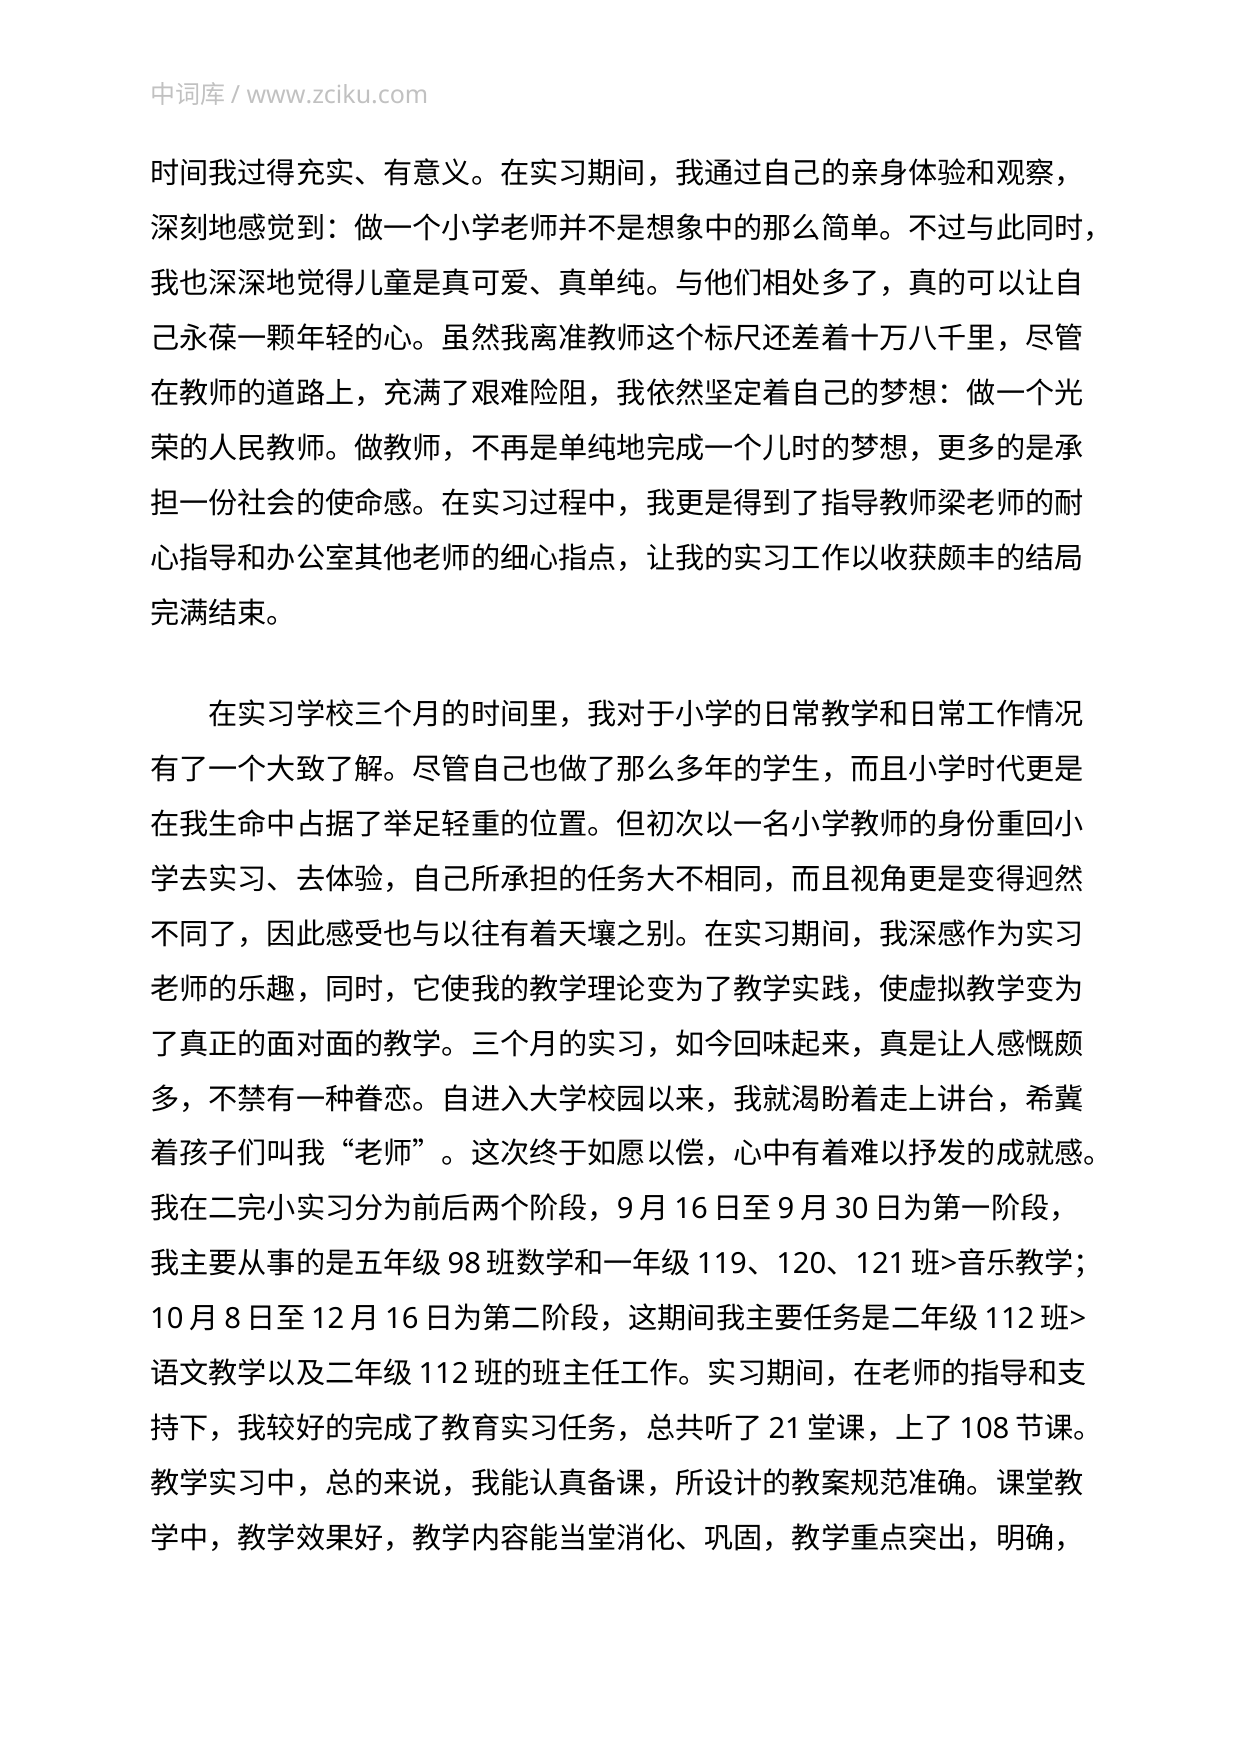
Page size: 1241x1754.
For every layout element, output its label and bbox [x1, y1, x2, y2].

text [150, 691, 1090, 1557]
text [150, 150, 1090, 631]
